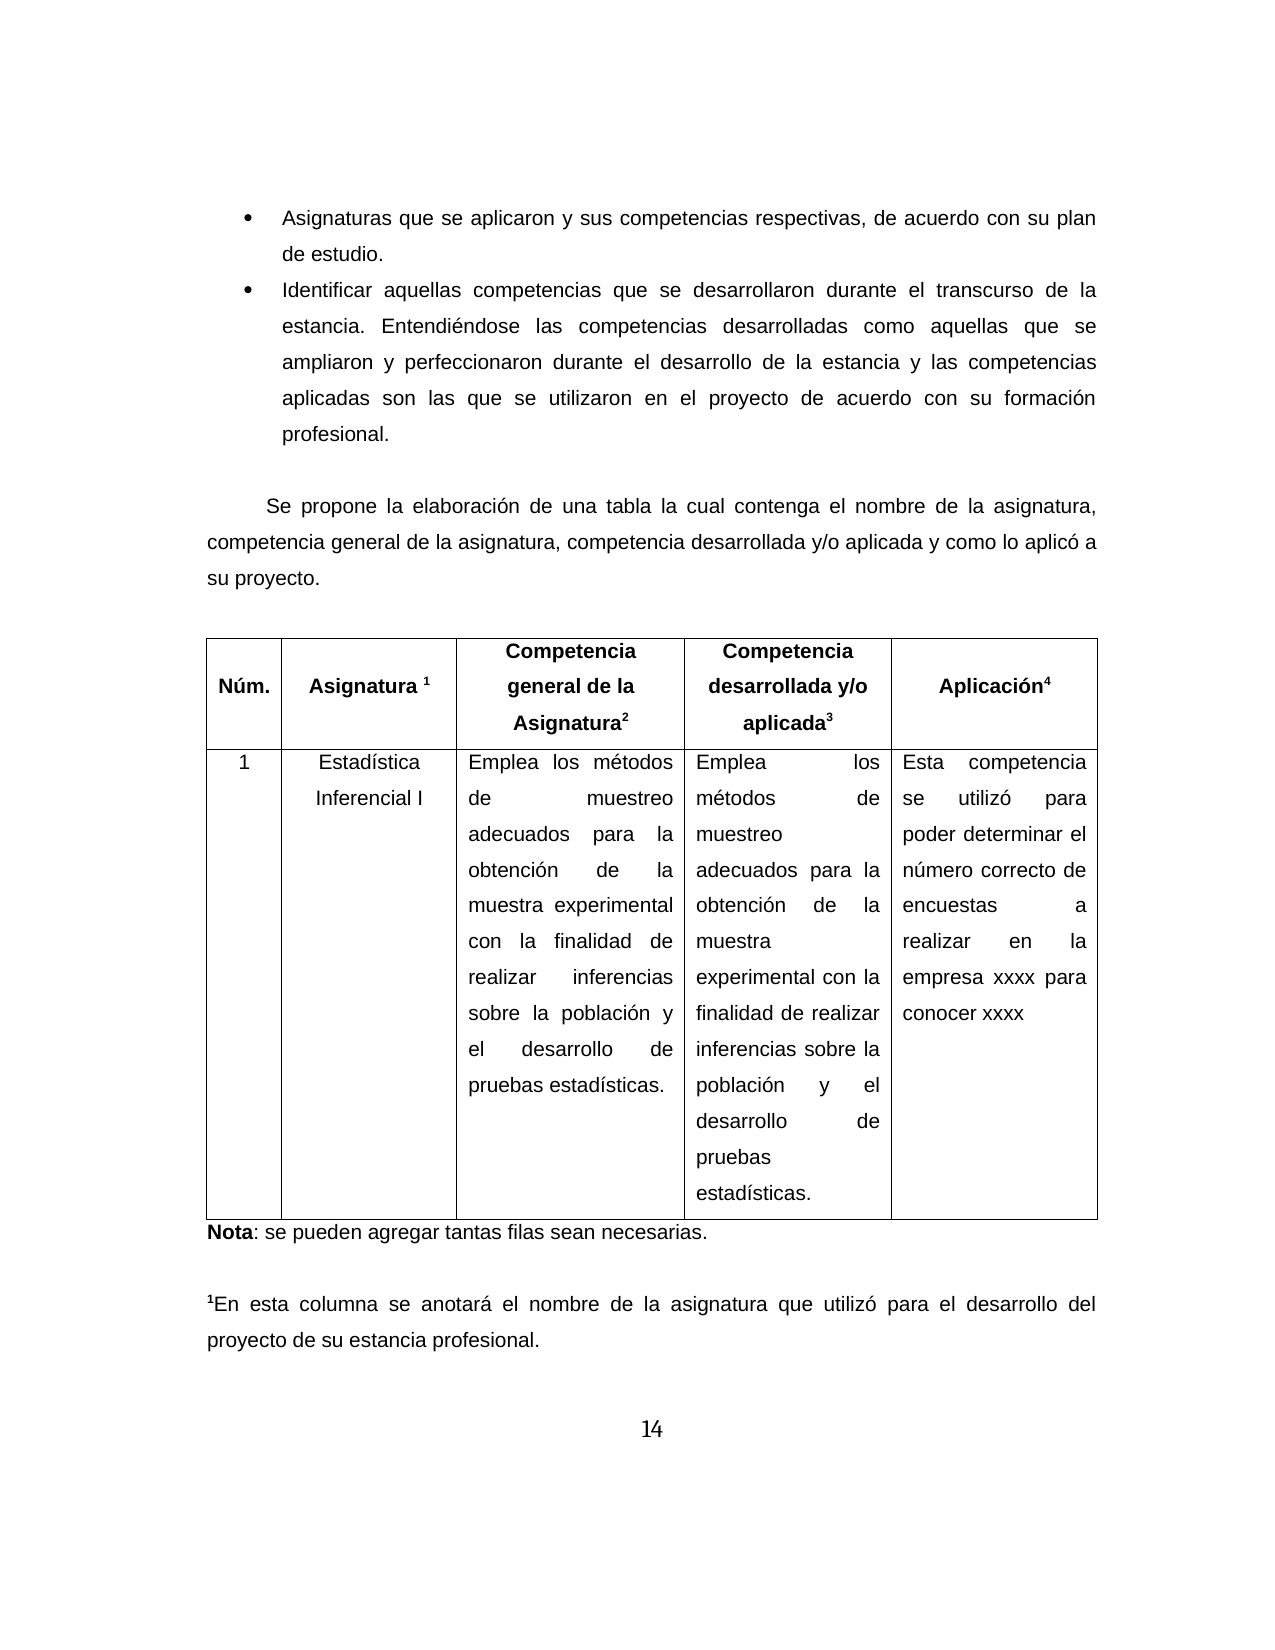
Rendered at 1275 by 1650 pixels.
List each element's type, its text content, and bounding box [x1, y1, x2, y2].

table_header Núm. [207, 639, 281, 748]
table_cell Emplea los métodos de muestreo adecuados para la obtención de la muestra experimental con la finalidad de realizar inferencias sobre la población y el desarrollo de pruebas estadísticas. [685, 750, 891, 1219]
table_cell 1 [207, 750, 281, 1219]
text Se propone la elaboración de una tabla la cual contenga el nombre de la asignatura, competencia general de la asignatura, competencia desarrollada y/o aplicada y como lo aplicó a su proyecto. [207, 494, 1098, 589]
list Identificar aquellas competencias que se desarrollaron durante el transcurso de la estancia. Entendiéndose las competencias desarrolladas como aquellas que se ampliaron y perfeccionaron durante el desarrollo de la estancia y las competencias aplicadas son las que se utilizaron en el proyecto de acuerdo con su formación profesional. [244, 278, 1098, 446]
table_cell Emplea los métodos de muestreo adecuados para la obtención de la muestra experimental con la finalidad de realizar inferencias sobre la población y el desarrollo de pruebas estadísticas. [457, 750, 684, 1219]
table_header Competencia general de la Asignatura2 [457, 639, 684, 748]
table_header Asignatura 1 [282, 639, 456, 748]
text 1En esta columna se anotará el nombre de la asignatura que utilizó para el desarrollo del proyecto de su estancia profesional. [207, 1292, 1098, 1352]
table_header Competencia desarrollada y/o aplicada3 [685, 639, 891, 748]
list Asignaturas que se aplicaron y sus competencias respectivas, de acuerdo con su plan de estudio. [244, 206, 1098, 266]
table_cell Esta competencia se utilizó para poder determinar el número correcto de encuestas a realizar en la empresa xxxx para conocer xxxx [892, 750, 1097, 1219]
text Nota: se pueden agregar tantas filas sean necesarias. [207, 1220, 1098, 1244]
table_header Aplicación4 [892, 639, 1097, 748]
table_cell Estadística Inferencial I [282, 750, 456, 1219]
